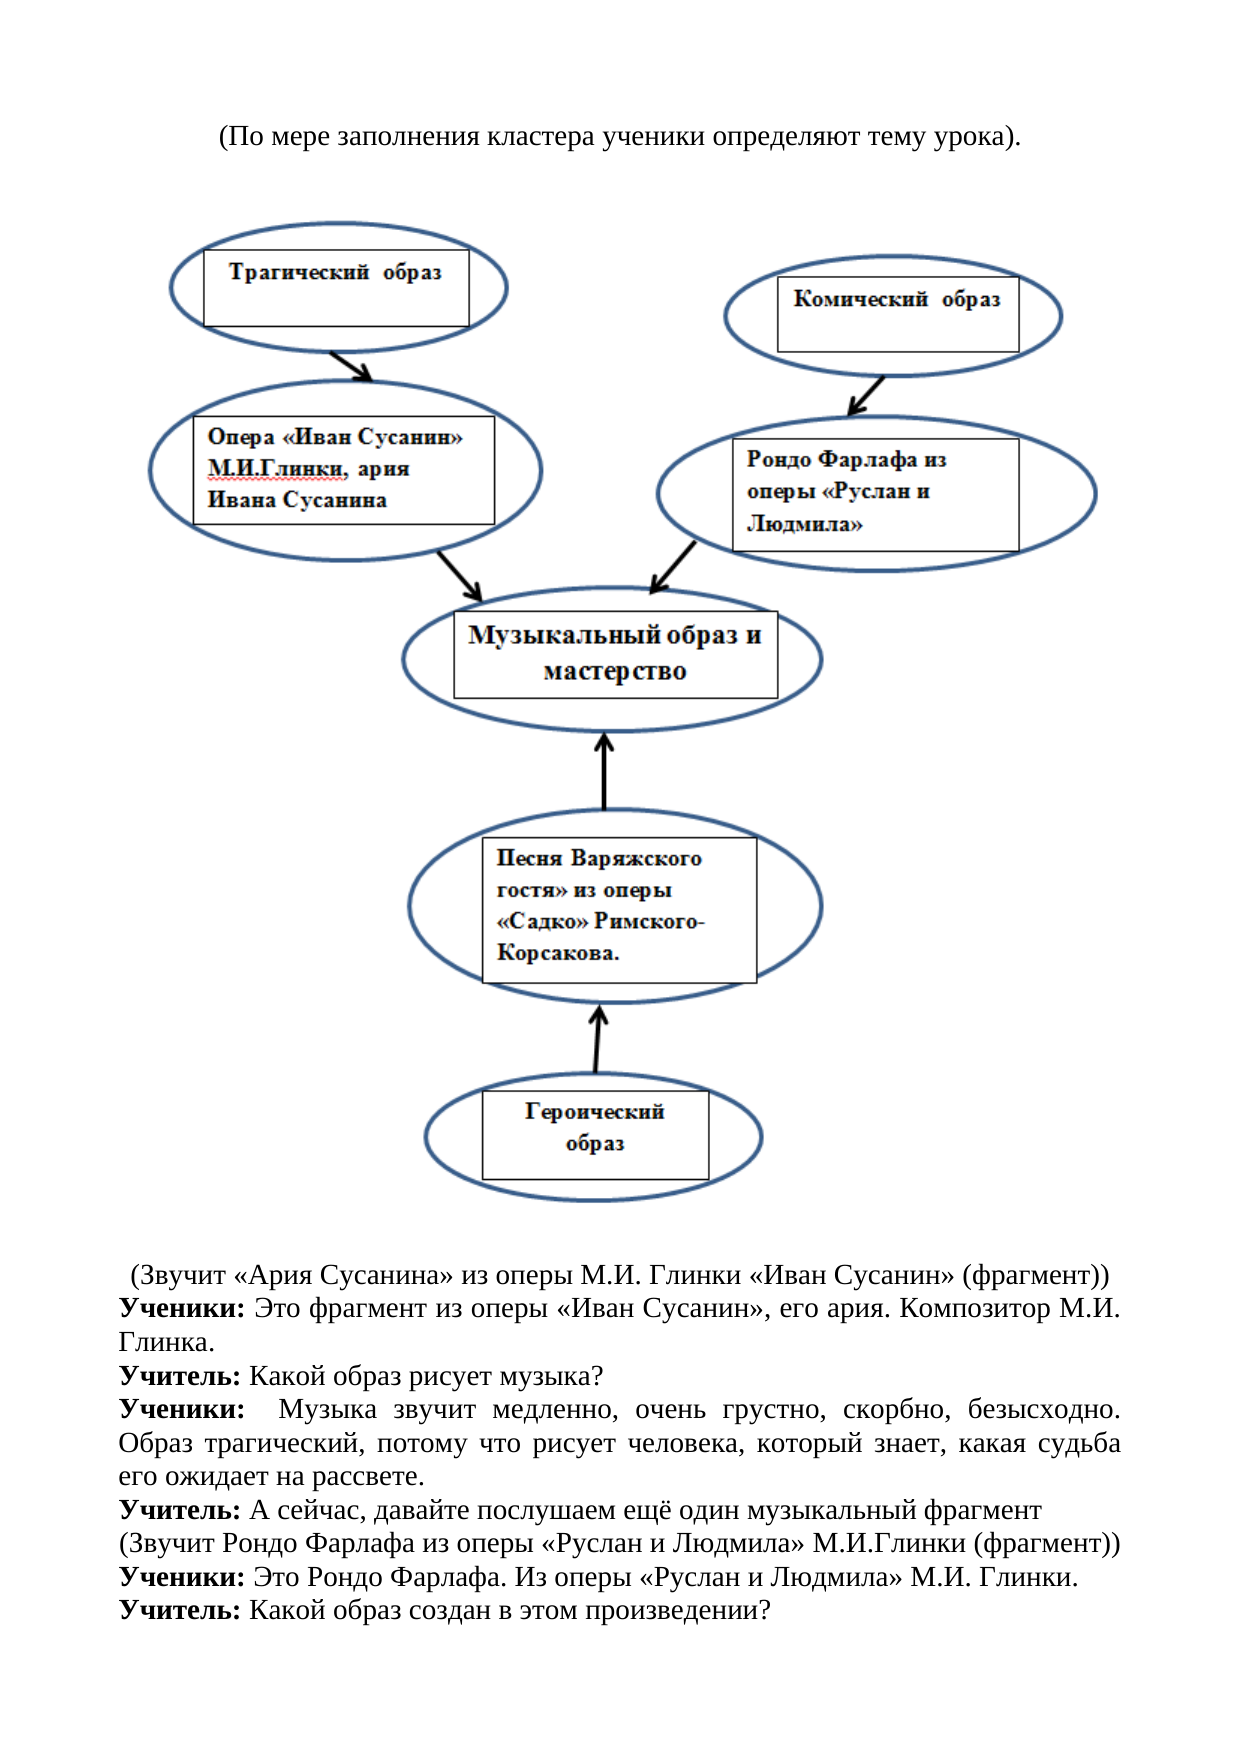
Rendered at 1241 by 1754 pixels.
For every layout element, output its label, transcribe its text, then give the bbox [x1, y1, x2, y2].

picture [118, 185, 1122, 1257]
text Учитель: А сейчас, давайте послушаем ещё один музыкальный фрагмент [118, 1492, 1122, 1525]
text (Звучит «Ария Сусанина» из оперы М.И. Глинки «Иван Сусанин» (фрагмент)) [118, 1257, 1122, 1291]
text (По мере заполнения кластера ученики определяют тему урока). [118, 118, 1122, 152]
text Учитель: Какой образ создан в этом произведении? [118, 1592, 1122, 1626]
text Ученики: Музыка звучит медленно, очень грустно, скорбно, безысходно. Образ трагический, потому что рисует человека, который знает, какая судьба его ожидает на рассвете. [118, 1391, 1122, 1492]
text Учитель: Какой образ рисует музыка? [118, 1358, 1122, 1391]
text Ученики: Это Рондо Фарлафа. Из оперы «Руслан и Людмила» М.И. Глинки. [118, 1559, 1122, 1592]
text (Звучит Рондо Фарлафа из оперы «Руслан и Людмила» М.И.Глинки (фрагмент)) [118, 1525, 1122, 1559]
text Ученики: Это фрагмент из оперы «Иван Сусанин», его ария. Композитор М.И. Глинка. [118, 1291, 1122, 1358]
